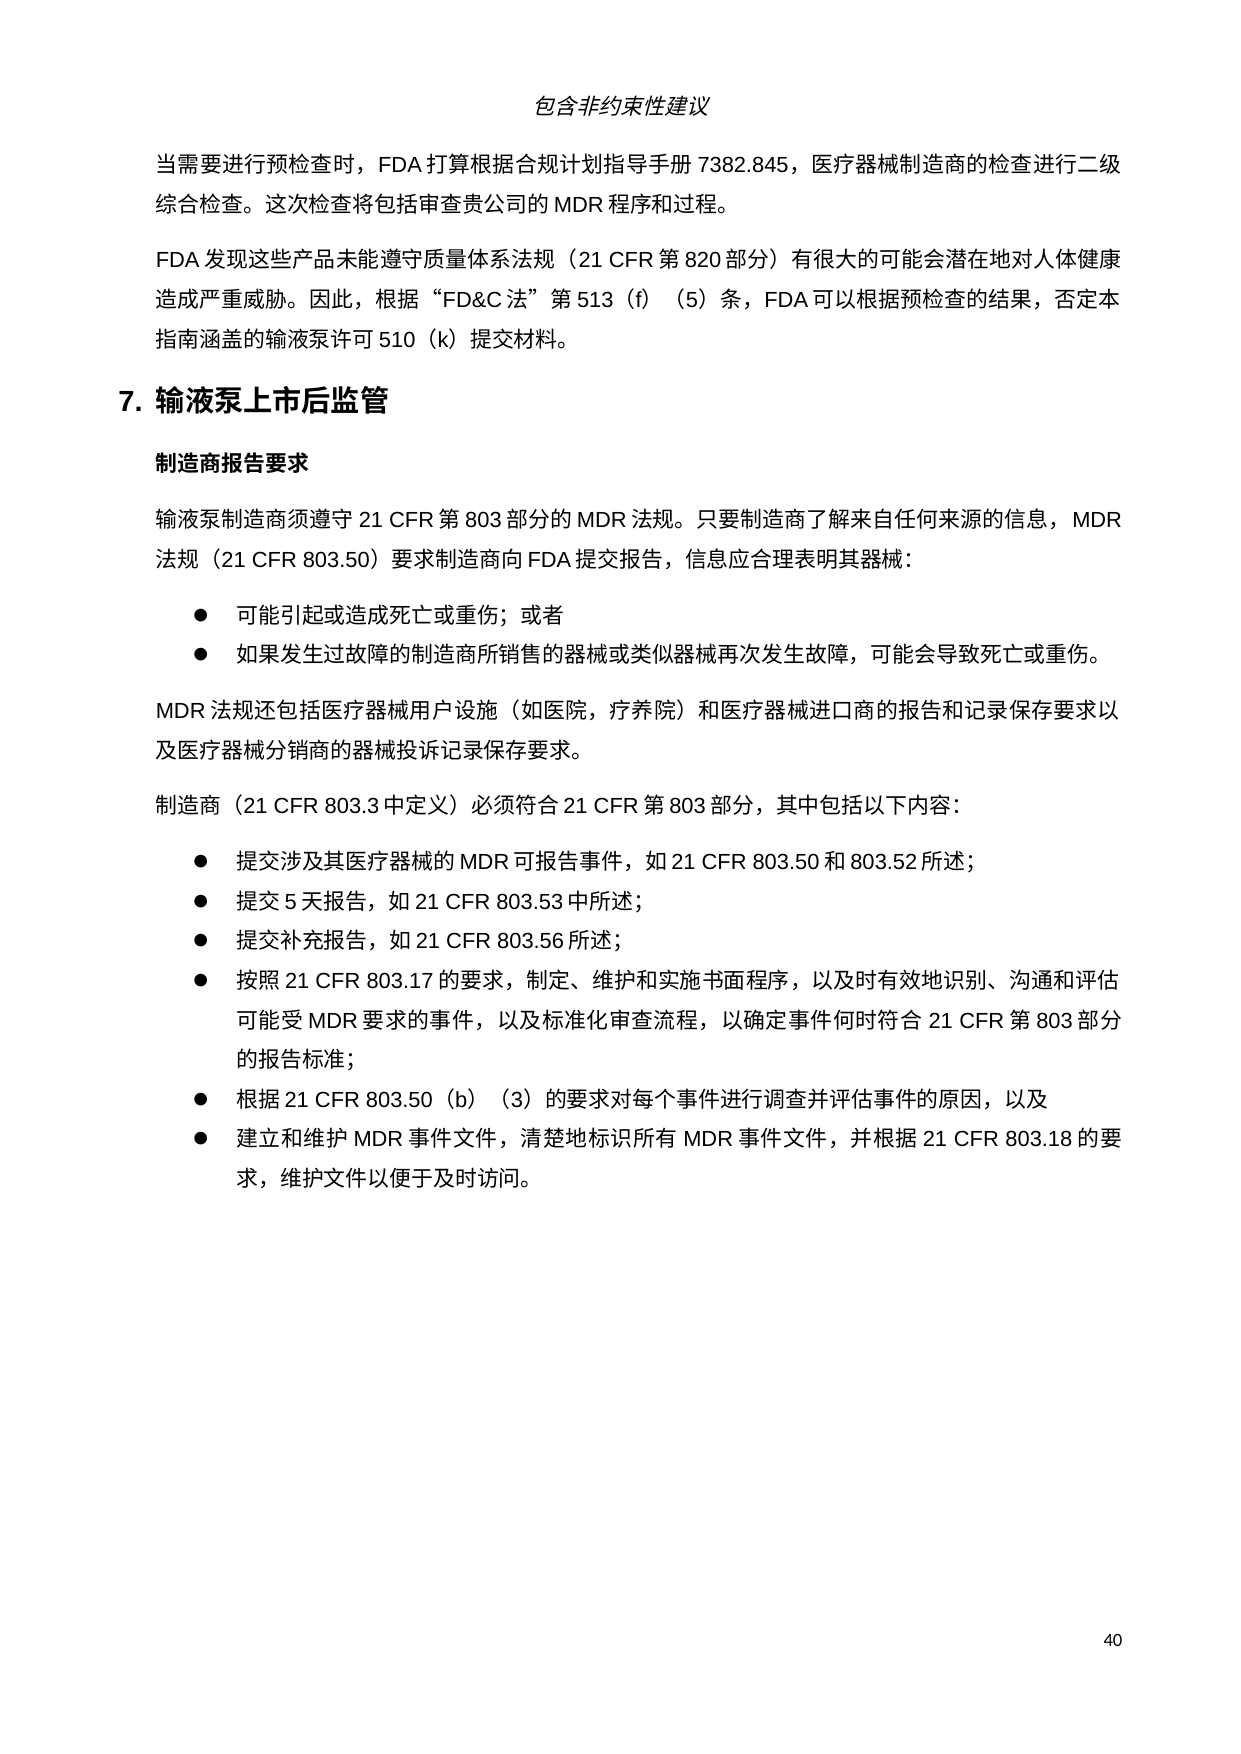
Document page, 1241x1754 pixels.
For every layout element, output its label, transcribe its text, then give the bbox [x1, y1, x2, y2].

text 当需要进行预检查时，FDA打算根据合规计划指导手册7382.845，医疗器械制造商的检查进行二级综合检查。这次检查将包括审查贵公司的MDR程序和过程。 [156, 147, 1122, 218]
text MDR法规还包括医疗器械用户设施（如医院，疗养院）和医疗器械进口商的报告和记录保存要求以及医疗器械分销商的器械投诉记录保存要求。 [156, 693, 1122, 764]
text 输液泵制造商须遵守21 CFR第803部分的MDR法规。只要制造商了解来自任何来源的信息，MDR法规（21 CFR 803.50）要求制造商向FDA提交报告，信息应合理表明其器械： [156, 502, 1122, 573]
text 制造商（21 CFR 803.3中定义）必须符合21 CFR第803部分，其中包括以下内容： [156, 788, 1122, 820]
list 如果发生过故障的制造商所销售的器械或类似器械再次发生故障，可能会导致死亡或重伤。 [192, 637, 1122, 669]
list 建立和维护MDR事件文件，清楚地标识所有MDR事件文件，并根据21 CFR 803.18的要求，维护文件以便于及时访问。 [192, 1121, 1122, 1193]
list 提交5天报告，如21 CFR 803.53中所述； [192, 884, 1122, 916]
list 输液泵上市后监管 [118, 377, 1122, 420]
list 提交涉及其医疗器械的MDR可报告事件，如21 CFR 803.50和803.52所述； [192, 844, 1122, 876]
list 根据21 CFR 803.50（b）（3）的要求对每个事件进行调查并评估事件的原因，以及 [192, 1082, 1122, 1113]
list 提交补充报告，如21 CFR 803.56所述； [192, 923, 1122, 955]
list 可能引起或造成死亡或重伤；或者 [192, 598, 1122, 629]
list 按照21 CFR 803.17的要求，制定、维护和实施书面程序，以及时有效地识别、沟通和评估可能受MDR要求的事件，以及标准化审查流程，以确定事件何时符合21 CFR第803部分的报告标准； [192, 963, 1122, 1074]
text FDA发现这些产品未能遵守质量体系法规（21 CFR第820部分）有很大的可能会潜在地对人体健康造成严重威胁。因此，根据“FD&C法”第513（f）（5）条，FDA可以根据预检查的结果，否定本指南涵盖的输液泵许可510（k）提交材料。 [156, 242, 1122, 353]
text 制造商报告要求 [156, 446, 1122, 478]
